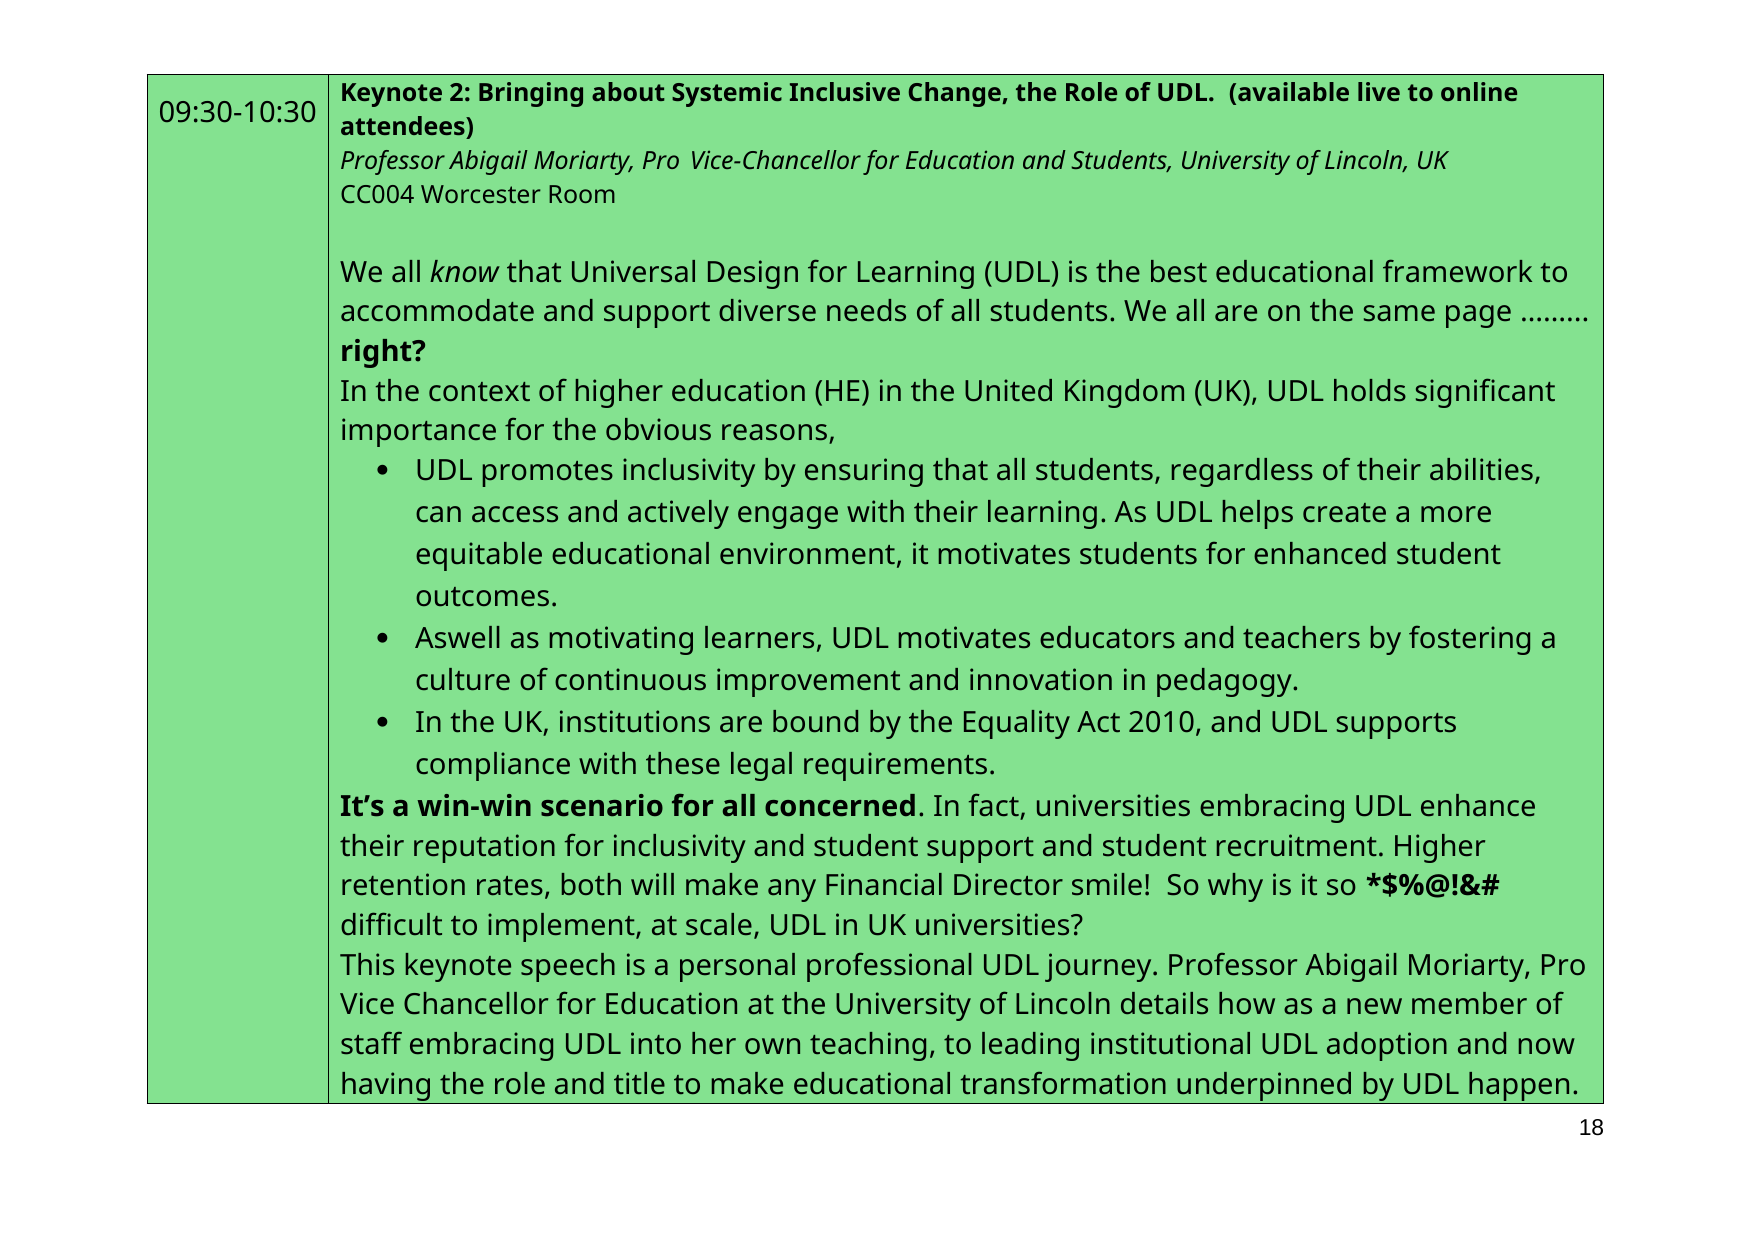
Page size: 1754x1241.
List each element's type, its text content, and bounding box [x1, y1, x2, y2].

table_cell 09:30-10:30 [148, 75, 328, 1103]
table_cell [329, 75, 1603, 1103]
